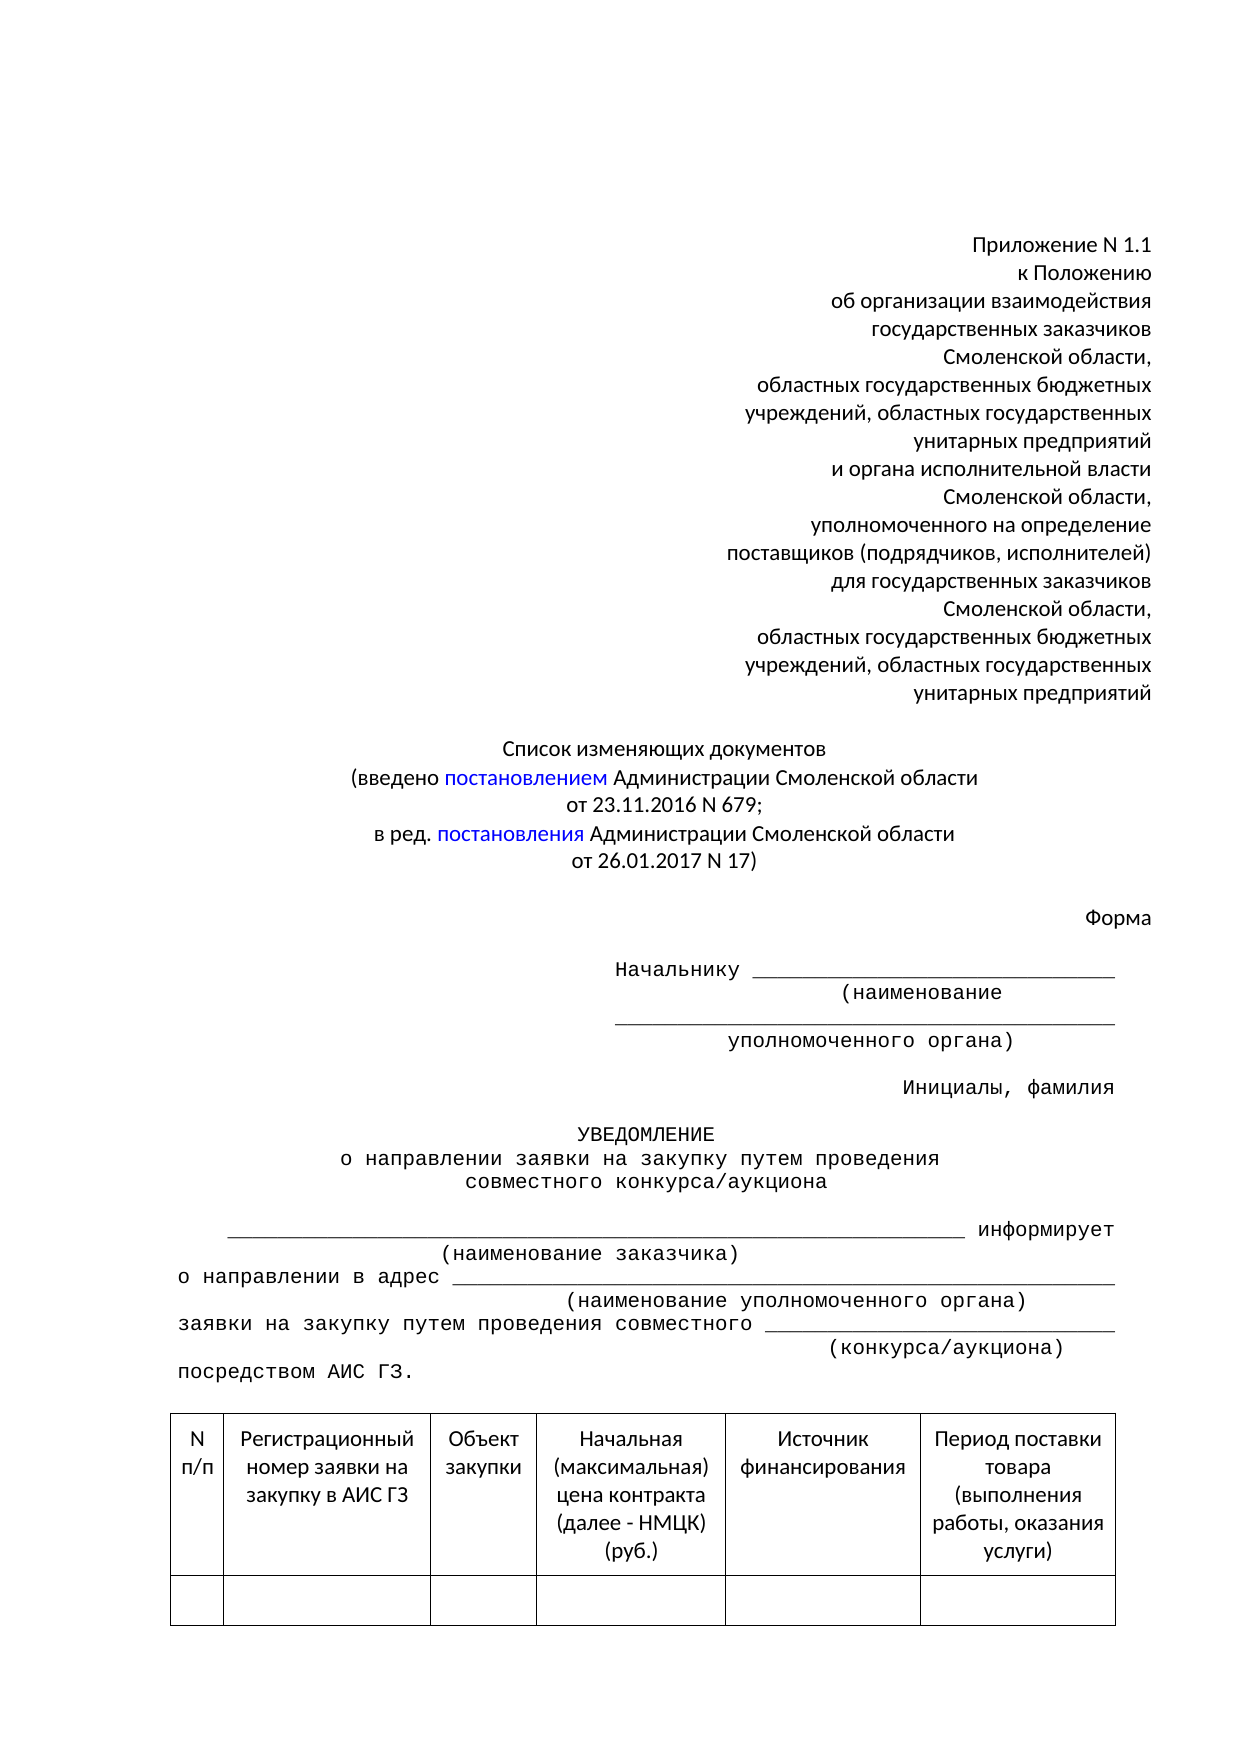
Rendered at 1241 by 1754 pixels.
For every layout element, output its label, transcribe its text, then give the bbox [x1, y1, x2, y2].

table_cell [224, 1576, 430, 1625]
text Список изменяющих документов [177, 734, 1152, 763]
text учреждений, областных государственных [177, 398, 1152, 426]
table_header N п/п [171, 1414, 223, 1575]
text от 26.01.2017 N 17) [177, 847, 1152, 875]
table_header Объект закупки [431, 1414, 536, 1575]
text уполномоченного на определение [177, 510, 1152, 538]
text государственных заказчиков [177, 314, 1152, 342]
text посредством АИС ГЗ. [177, 1361, 1152, 1384]
text Начальнику _____________________________ [177, 959, 1152, 982]
text для государственных заказчиков [177, 566, 1152, 594]
text от 23.11.2016 N 679; [177, 791, 1152, 819]
table_header Источник финансирования [726, 1414, 920, 1575]
text к Положению [177, 258, 1152, 286]
text Смоленской области, [177, 594, 1152, 622]
text о направлении заявки на закупку путем проведения [177, 1148, 1152, 1172]
table_cell [171, 1576, 223, 1625]
text (конкурса/аукциона) [177, 1337, 1152, 1361]
text областных государственных бюджетных [177, 370, 1152, 398]
text Форма [177, 903, 1152, 931]
table_cell [921, 1576, 1115, 1625]
text поставщиков (подрядчиков, исполнителей) [177, 538, 1152, 566]
text ___________________________________________________________ информирует [177, 1219, 1152, 1242]
text и органа исполнительной власти [177, 454, 1152, 482]
text (введено постановлением Администрации Смоленской области [177, 763, 1152, 791]
text унитарных предприятий [177, 426, 1152, 454]
text об организации взаимодействия [177, 286, 1152, 314]
text унитарных предприятий [177, 678, 1152, 707]
table_header Начальная (максимальная) цена контракта (далее - НМЦК) (руб.) [537, 1414, 725, 1575]
text Смоленской области, [177, 482, 1152, 510]
text заявки на закупку путем проведения совместного ____________________________ [177, 1313, 1152, 1337]
text УВЕДОМЛЕНИЕ [177, 1124, 1152, 1148]
text (наименование заказчика) [177, 1242, 1152, 1266]
table_header Период поставки товара (выполнения работы, оказания услуги) [921, 1414, 1115, 1575]
text в ред. постановления Администрации Смоленской области [177, 819, 1152, 847]
text учреждений, областных государственных [177, 651, 1152, 678]
text областных государственных бюджетных [177, 622, 1152, 651]
text Инициалы, фамилия [177, 1077, 1152, 1101]
text о направлении в адрес _____________________________________________________ [177, 1266, 1152, 1290]
text (наименование [177, 982, 1152, 1006]
table_cell [726, 1576, 920, 1625]
text (наименование уполномоченного органа) [177, 1290, 1152, 1313]
text ________________________________________ [177, 1006, 1152, 1030]
text Смоленской области, [177, 342, 1152, 370]
table_cell [431, 1576, 536, 1625]
table_cell [537, 1576, 725, 1625]
text Приложение N 1.1 [177, 230, 1152, 258]
text совместного конкурса/аукциона [177, 1172, 1152, 1195]
table_header Регистрационный номер заявки на закупку в АИС ГЗ [224, 1414, 430, 1575]
text уполномоченного органа) [177, 1030, 1152, 1053]
